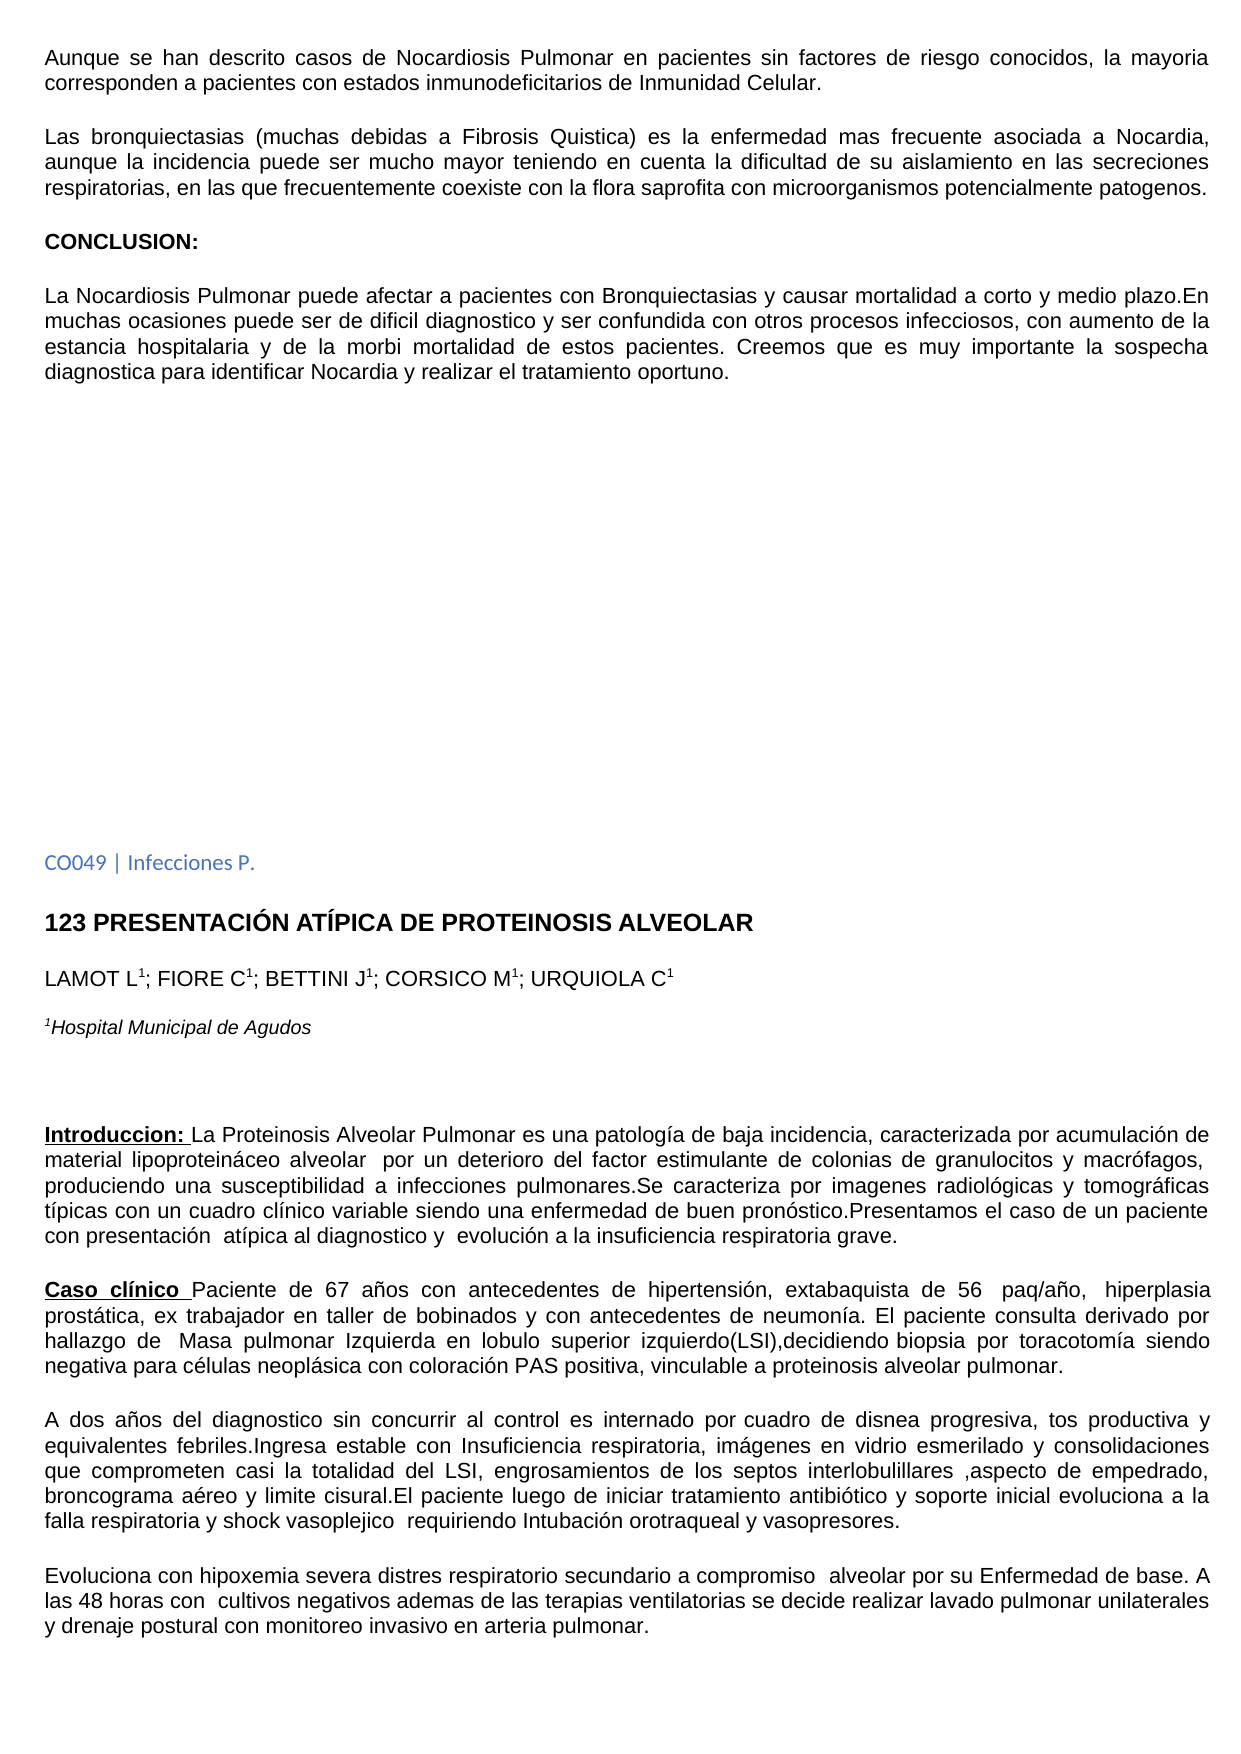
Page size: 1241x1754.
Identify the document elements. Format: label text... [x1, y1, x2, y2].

text 1Hospital Municipal de Agudos [44, 1016, 1211, 1038]
text Caso clínico Paciente de 67 años con antecedentes de hipertensión, extabaquista de 56 paq/año, hiperplasia prostática, ex trabajador en taller de bobinados y con antecedentes de neumonía. El paciente consulta derivado por hallazgo de Masa pulmonar Izquierda en lobulo superior izquierdo(LSI),decidiendo biopsia por toracotomía siendo negativa para células neoplásica con coloración PAS positiva, vinculable a proteinosis alveolar pulmonar. [44, 1277, 1211, 1378]
text Las bronquiectasias (muchas debidas a Fibrosis Quistica) es la enfermedad mas frecuente asociada a Nocardia, aunque la incidencia puede ser mucho mayor teniendo en cuenta la dificultad de su aislamiento en las secreciones respiratorias, en las que frecuentemente coexiste con la flora saprofita con microorganismos potencialmente patogenos. [44, 124, 1211, 199]
text Introduccion: La Proteinosis Alveolar Pulmonar es una patología de baja incidencia, caracterizada por acumulación de material lipoproteináceo alveolar por un deterioro del factor estimulante de colonias de granulocitos y macrófagos, produciendo una susceptibilidad a infecciones pulmonares.Se caracteriza por imagenes radiológicas y tomográficas típicas con un cuadro clínico variable siendo una enfermedad de buen pronóstico.Presentamos el caso de un paciente con presentación atípica al diagnostico y evolución a la insuficiencia respiratoria grave. [44, 1122, 1211, 1248]
text CO049 | Infecciones P. [44, 848, 1211, 876]
text La Nocardiosis Pulmonar puede afectar a pacientes con Bronquiectasias y causar mortalidad a corto y medio plazo.En muchas ocasiones puede ser de dificil diagnostico y ser confundida con otros procesos infecciosos, con aumento de la estancia hospitalaria y de la morbi mortalidad de estos pacientes. Creemos que es muy importante la sospecha diagnostica para identificar Nocardia y realizar el tratamiento oportuno. [44, 283, 1211, 384]
text A dos años del diagnostico sin concurrir al control es internado por cuadro de disnea progresiva, tos productiva y equivalentes febriles.Ingresa estable con Insuficiencia respiratoria, imágenes en vidrio esmerilado y consolidaciones que comprometen casi la totalidad del LSI, engrosamientos de los septos interlobulillares ,aspecto de empedrado, broncograma aéreo y limite cisural.El paciente luego de iniciar tratamiento antibiótico y soporte inicial evoluciona a la falla respiratoria y shock vasoplejico requiriendo Intubación orotraqueal y vasopresores. [44, 1407, 1211, 1533]
text CONCLUSION: [44, 229, 1211, 254]
text LAMOT L1; FIORE C1; BETTINI J1; CORSICO M1; URQUIOLA C1 [44, 965, 1211, 991]
text Evoluciona con hipoxemia severa distres respiratorio secundario a compromiso alveolar por su Enfermedad de base. A las 48 horas con cultivos negativos ademas de las terapias ventilatorias se decide realizar lavado pulmonar unilaterales y drenaje postural con monitoreo invasivo en arteria pulmonar. [44, 1562, 1211, 1638]
text 123 PRESENTACIÓN ATÍPICA DE PROTEINOSIS ALVEOLAR [44, 907, 1211, 936]
text Aunque se han descrito casos de Nocardiosis Pulmonar en pacientes sin factores de riesgo conocidos, la mayoria corresponden a pacientes con estados inmunodeficitarios de Inmunidad Celular. [44, 44, 1211, 95]
